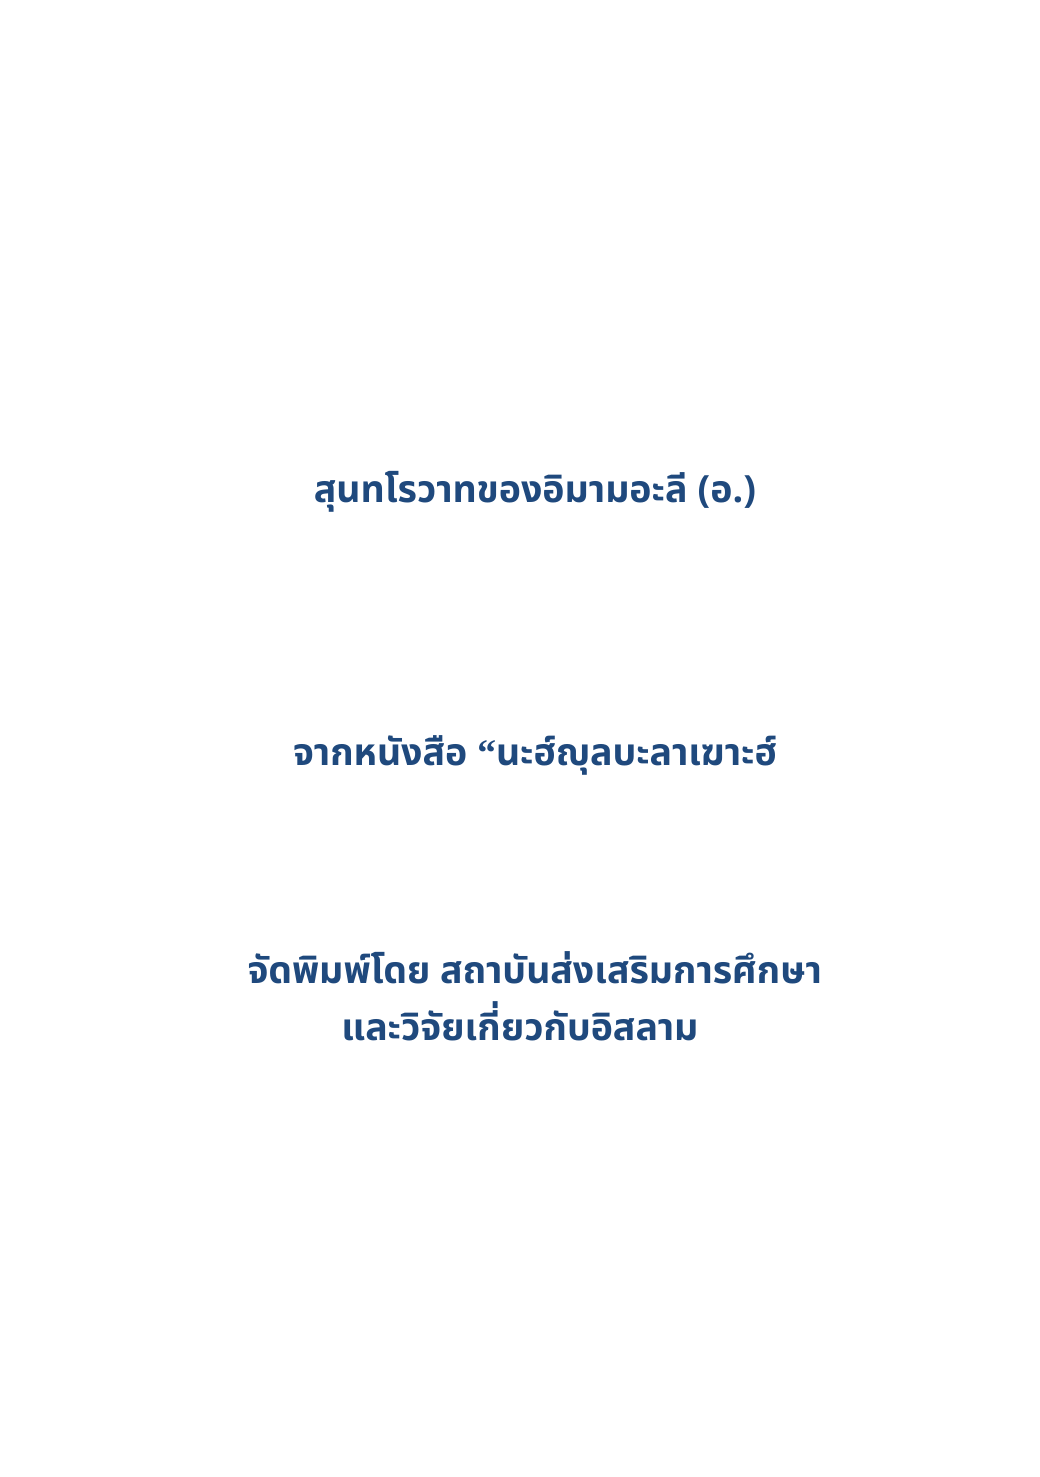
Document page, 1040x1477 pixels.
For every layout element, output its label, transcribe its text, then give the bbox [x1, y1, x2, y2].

subtitle จากหนังสือ “นะฮ์ญุลบะลาเฆาะฮ์ [187, 726, 852, 782]
subtitle จัดพิมพ์โดย สถาบันส่งเสริมการศึกษาและวิจัยเกี่ยวกับอิสลาม [187, 944, 852, 1057]
subtitle สุนทโรวาทของอิมามอะลี (อ.) [187, 462, 852, 519]
